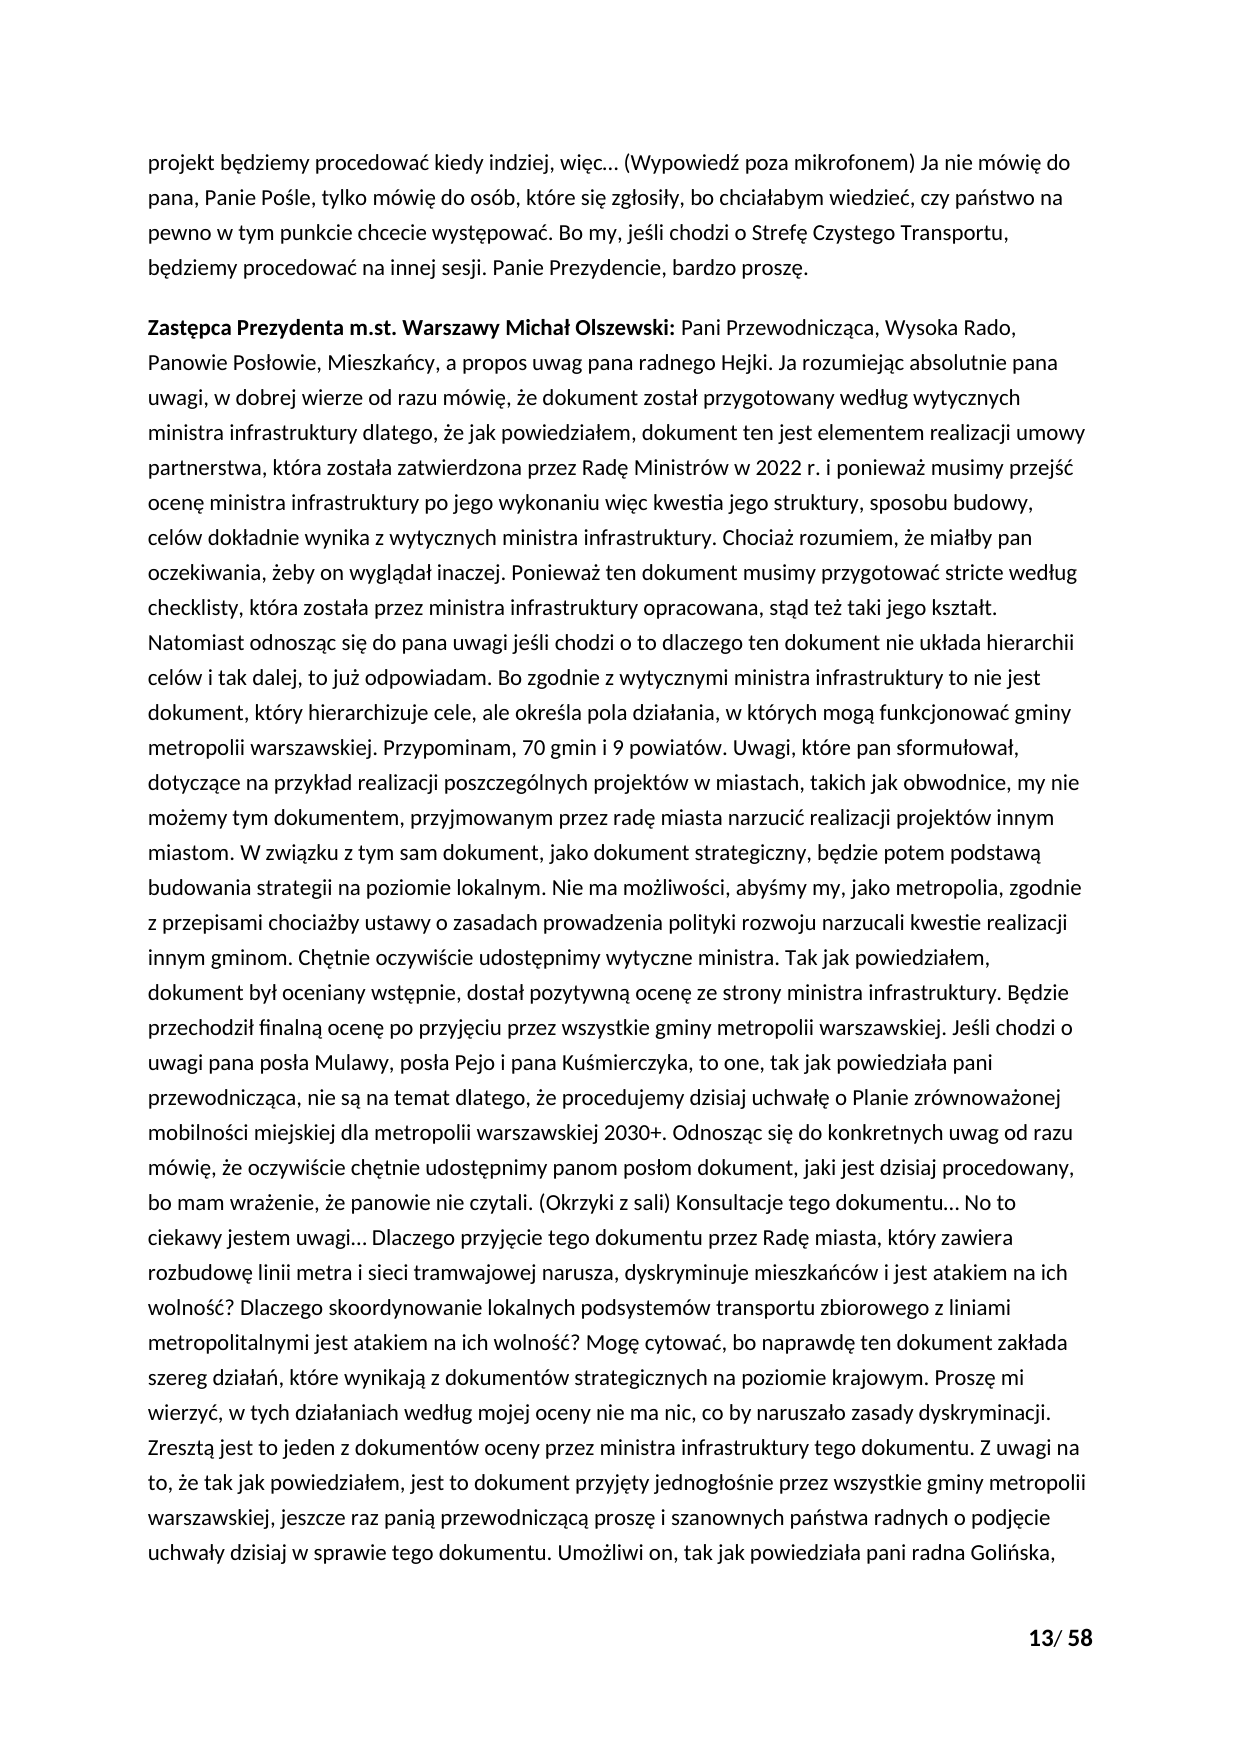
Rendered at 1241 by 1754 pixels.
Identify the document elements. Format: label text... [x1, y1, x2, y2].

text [148, 148, 1093, 281]
